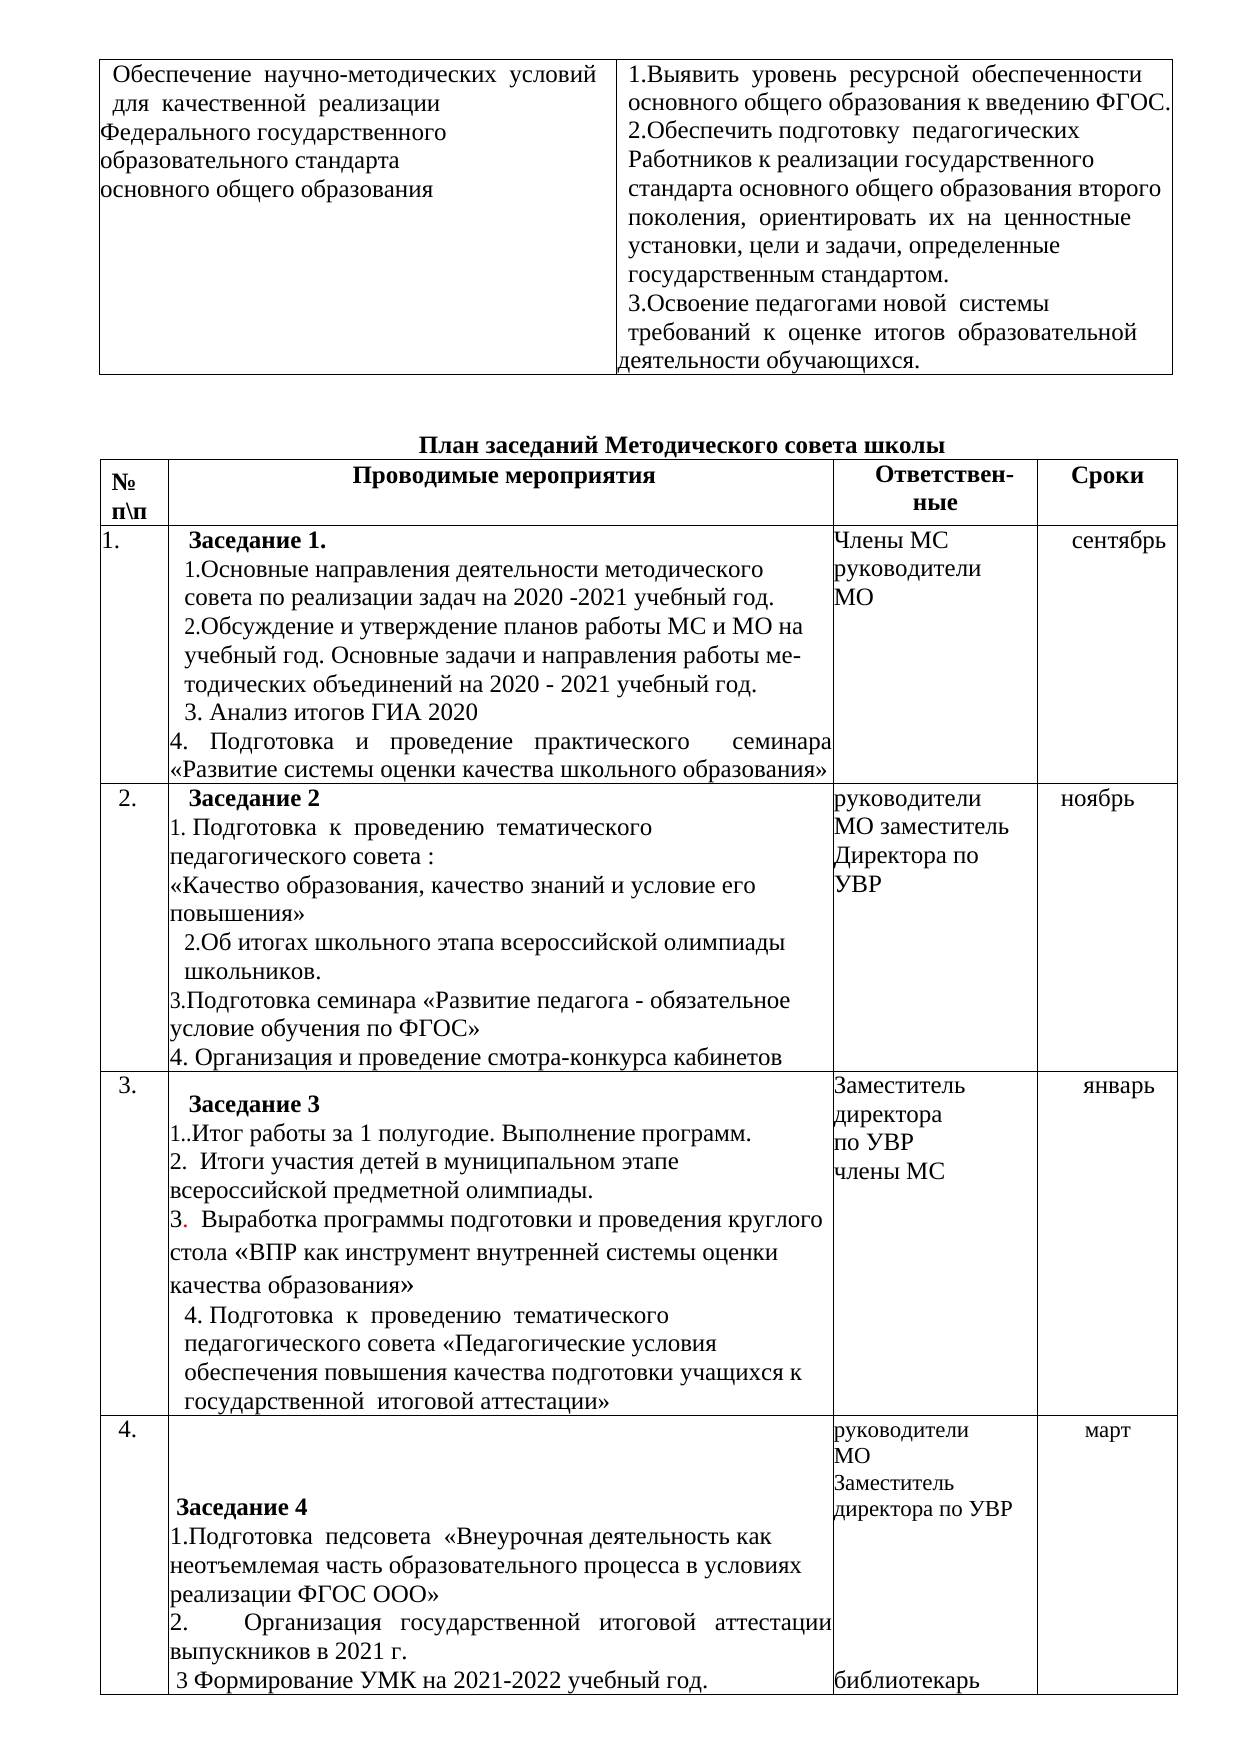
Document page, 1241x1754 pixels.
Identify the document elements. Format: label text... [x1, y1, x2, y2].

table_cell 4. [101, 1416, 168, 1694]
table_cell 1. [101, 526, 168, 783]
table_cell 2. [101, 784, 168, 1071]
text План заседаний Методического совета школы [419, 430, 1185, 459]
table_header Проводимые мероприятия [169, 460, 833, 525]
table_header № п\п [101, 460, 168, 525]
table_cell Заседание 1. 1.Основные направления деятельности методического совета по реализации задач на 2020 -2021 учебный год. 2.Обсуждение и утверждение планов работы МС и МО на учебный год. Основные задачи и направления работы ме- тодических объединений на 2020 - 2021 учебный год. 3. Анализ итогов ГИА 2020 4. Подготовка и проведение практического семинара «Развитие системы оценки качества школьного образования» [169, 526, 833, 783]
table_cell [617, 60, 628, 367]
table_cell Заседание 3 1..Итог работы за 1 полугодие. Выполнение программ. 2. Итоги участия детей в муниципальном этапе всероссийской предметной олимпиады. 3. Выработка программы подготовки и проведения круглого стола «ВПР как инструмент внутренней системы оценки качества образования» 4. Подготовка к проведению тематического педагогического совета «Педагогические условия обеспечения повышения качества подготовки учащихся к государственной итоговой аттестации» [169, 1072, 833, 1415]
table_cell руководители МО заместитель Директора по УВР [834, 784, 1037, 1071]
table_cell Члены МС руководители МО [834, 526, 1037, 783]
table_cell руководители МО Заместитель директора по УВР библиотекарь [834, 1416, 1037, 1694]
table_cell март [1038, 1416, 1177, 1694]
table_header Сроки [1038, 460, 1177, 525]
table_cell Заместитель директора по УВР члены МС [834, 1072, 1037, 1415]
table_cell 3. [101, 1072, 168, 1415]
table_cell 1.Выявить уровень ресурсной обеспеченности основного общего образования к введению ФГОС. 2.Обеспечить подготовку педагогических Работников к реализации государственного стандарта основного общего образования второго поколения, ориентировать их на ценностные установки, цели и задачи, определенные государственным стандартом. 3.Освоение педагогами новой системы требований к оценке итогов образовательной деятельности обучающихся. [920, 60, 1172, 374]
table_cell Заседание 2 1. Подготовка к проведению тематического педагогического совета : «Качество образования, качество знаний и условие его повышения» 2.Об итогах школьного этапа всероссийской олимпиады школьников. 3.Подготовка семинара «Развитие педагога - обязательное условие обучения по ФГОС» 4. Организация и проведение смотра-конкурса кабинетов [169, 784, 833, 1071]
table_cell сентябрь [1038, 526, 1177, 783]
table_cell ноябрь [1038, 784, 1177, 1071]
table_cell январь [1038, 1072, 1177, 1415]
table_cell Обеспечение научно-методических условий для качественной реализации Федерального государственного образовательного стандарта основного общего образования [100, 60, 616, 374]
table_header Ответствен- ные [834, 460, 1037, 525]
table_cell Заседание 4 1.Подготовка педсовета «Внеурочная деятельность как неотъемлемая часть образовательного процесса в условиях реализации ФГОС ООО» 2. Организация государственной итоговой аттестации выпускников в 2021 г. 3 Формирование УМК на 2021-2022 учебный год. [169, 1416, 833, 1694]
